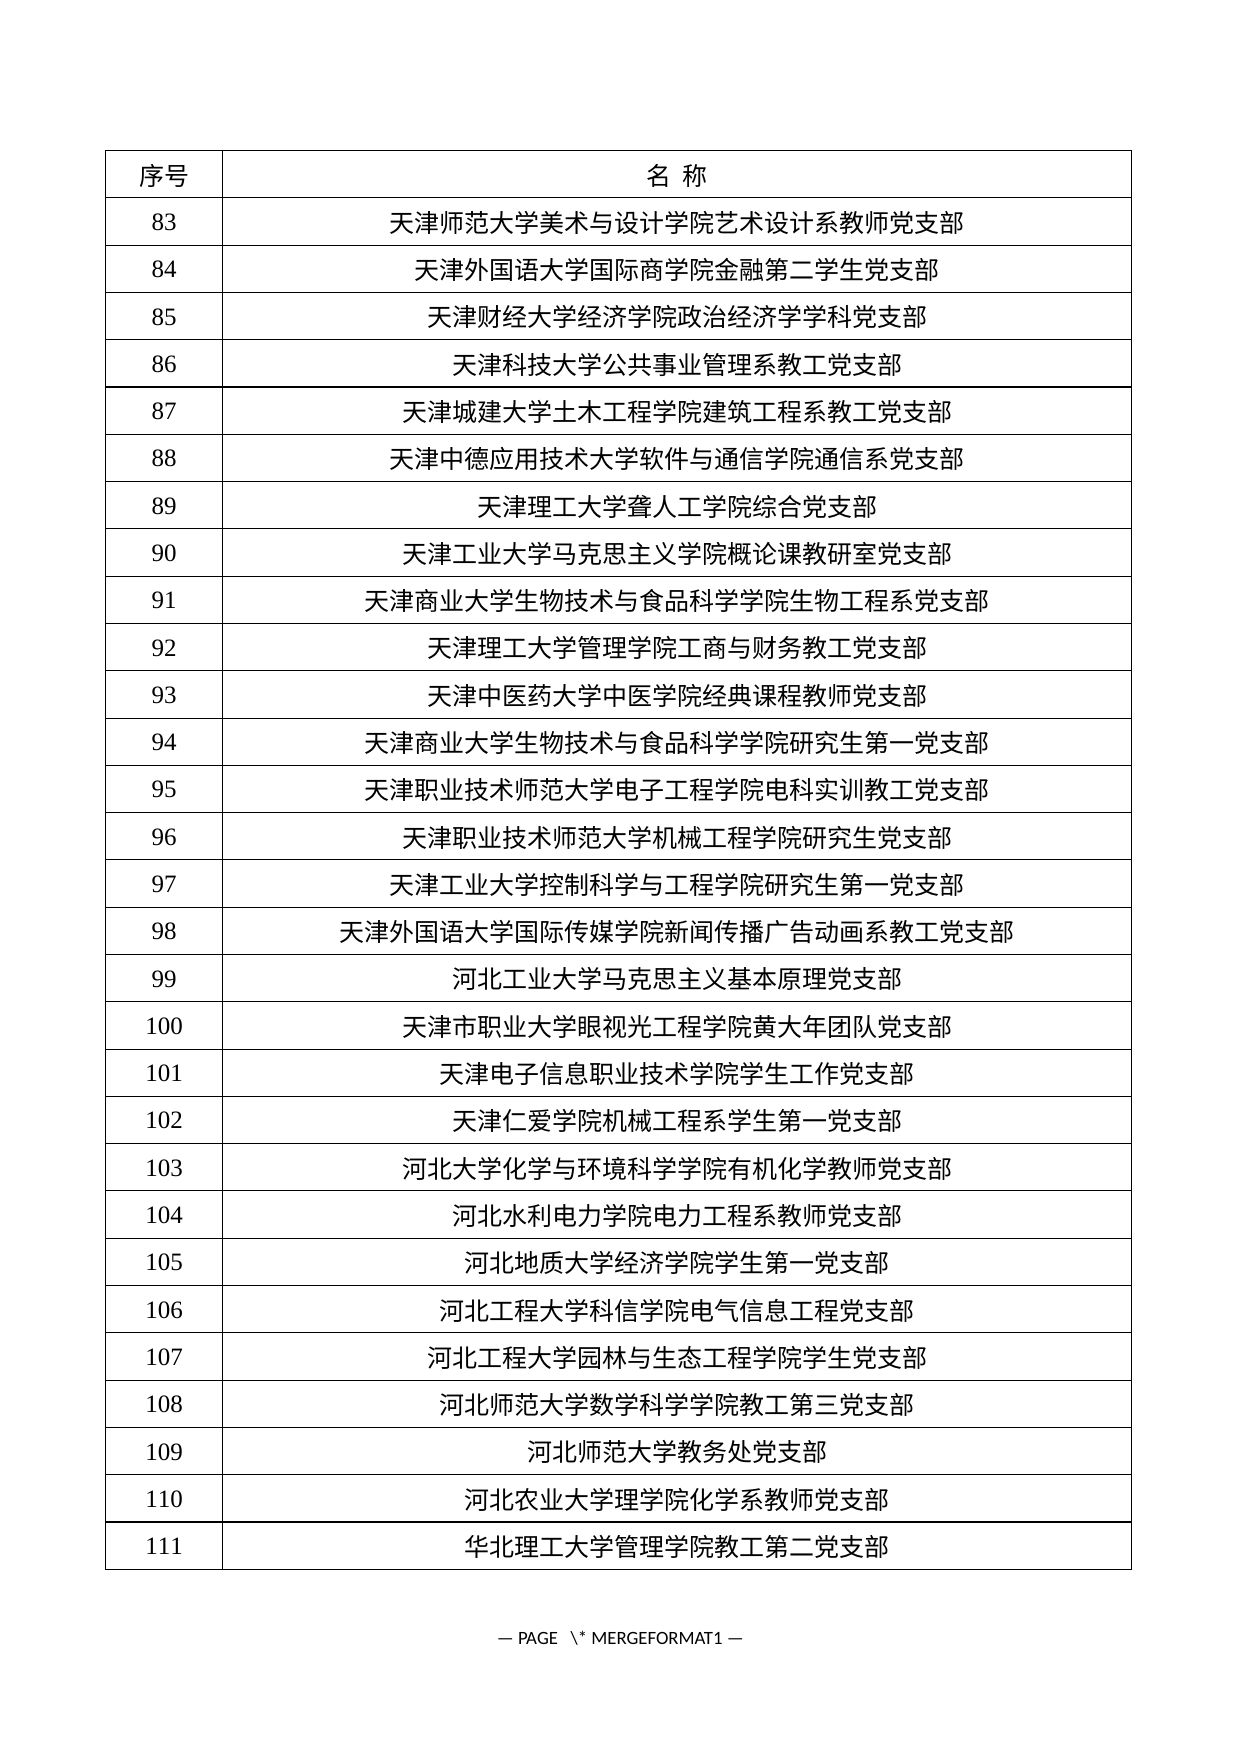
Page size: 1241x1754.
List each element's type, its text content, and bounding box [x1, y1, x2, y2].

table_cell 110 [106, 1475, 222, 1521]
table_cell 河北师范大学数学科学学院教工第三党支部 [223, 1381, 1131, 1427]
table_cell 华北理工大学管理学院教工第二党支部 [223, 1523, 1131, 1569]
table_cell 天津工业大学控制科学与工程学院研究生第一党支部 [223, 860, 1131, 907]
table_cell 101 [106, 1050, 222, 1096]
table_cell 88 [106, 435, 222, 481]
table_cell 89 [106, 482, 222, 528]
table_cell 90 [106, 529, 222, 576]
table_cell 111 [106, 1523, 222, 1569]
table_cell 天津理工大学聋人工学院综合党支部 [223, 482, 1131, 528]
table_cell 天津科技大学公共事业管理系教工党支部 [223, 340, 1131, 386]
table_cell 天津理工大学管理学院工商与财务教工党支部 [223, 624, 1131, 670]
table_cell 100 [106, 1002, 222, 1048]
table_cell 河北工程大学园林与生态工程学院学生党支部 [223, 1333, 1131, 1379]
table_cell 108 [106, 1381, 222, 1427]
table_cell 河北工程大学科信学院电气信息工程党支部 [223, 1286, 1131, 1332]
table_cell 天津外国语大学国际传媒学院新闻传播广告动画系教工党支部 [223, 908, 1131, 954]
table_cell 河北农业大学理学院化学系教师党支部 [223, 1475, 1131, 1521]
table_cell 天津师范大学美术与设计学院艺术设计系教师党支部 [223, 198, 1131, 244]
table_cell 98 [106, 908, 222, 954]
table_cell 91 [106, 577, 222, 623]
table_cell 86 [106, 340, 222, 386]
table_cell 天津外国语大学国际商学院金融第二学生党支部 [223, 246, 1131, 292]
table_cell 天津中德应用技术大学软件与通信学院通信系党支部 [223, 435, 1131, 481]
table_cell 天津中医药大学中医学院经典课程教师党支部 [223, 671, 1131, 717]
table_cell 109 [106, 1428, 222, 1474]
table_cell 85 [106, 293, 222, 339]
table_cell 93 [106, 671, 222, 717]
table_header 序号 [106, 151, 222, 197]
table_cell 95 [106, 766, 222, 812]
table_cell 天津职业技术师范大学电子工程学院电科实训教工党支部 [223, 766, 1131, 812]
table_cell 天津商业大学生物技术与食品科学学院生物工程系党支部 [223, 577, 1131, 623]
table_header 名 称 [223, 151, 1131, 197]
table_cell 天津城建大学土木工程学院建筑工程系教工党支部 [223, 388, 1131, 434]
table_cell 99 [106, 955, 222, 1001]
table_cell 83 [106, 198, 222, 244]
table_cell 104 [106, 1191, 222, 1238]
table_cell 103 [106, 1144, 222, 1190]
table_cell 天津仁爱学院机械工程系学生第一党支部 [223, 1097, 1131, 1143]
table_cell 107 [106, 1333, 222, 1379]
table_cell 河北水利电力学院电力工程系教师党支部 [223, 1191, 1131, 1238]
table_cell 河北地质大学经济学院学生第一党支部 [223, 1239, 1131, 1285]
table_cell 106 [106, 1286, 222, 1332]
table_cell 94 [106, 719, 222, 765]
table_cell 天津工业大学马克思主义学院概论课教研室党支部 [223, 529, 1131, 576]
table_cell 天津市职业大学眼视光工程学院黄大年团队党支部 [223, 1002, 1131, 1048]
table_cell 天津电子信息职业技术学院学生工作党支部 [223, 1050, 1131, 1096]
table_cell 87 [106, 388, 222, 434]
table_cell 天津职业技术师范大学机械工程学院研究生党支部 [223, 813, 1131, 859]
table_cell 97 [106, 860, 222, 907]
table_cell 天津财经大学经济学院政治经济学学科党支部 [223, 293, 1131, 339]
table_cell 105 [106, 1239, 222, 1285]
table_cell 河北师范大学教务处党支部 [223, 1428, 1131, 1474]
table_cell 96 [106, 813, 222, 859]
table_cell 河北大学化学与环境科学学院有机化学教师党支部 [223, 1144, 1131, 1190]
table_cell 84 [106, 246, 222, 292]
table_cell 102 [106, 1097, 222, 1143]
table_cell 河北工业大学马克思主义基本原理党支部 [223, 955, 1131, 1001]
table_cell 92 [106, 624, 222, 670]
table_cell 天津商业大学生物技术与食品科学学院研究生第一党支部 [223, 719, 1131, 765]
